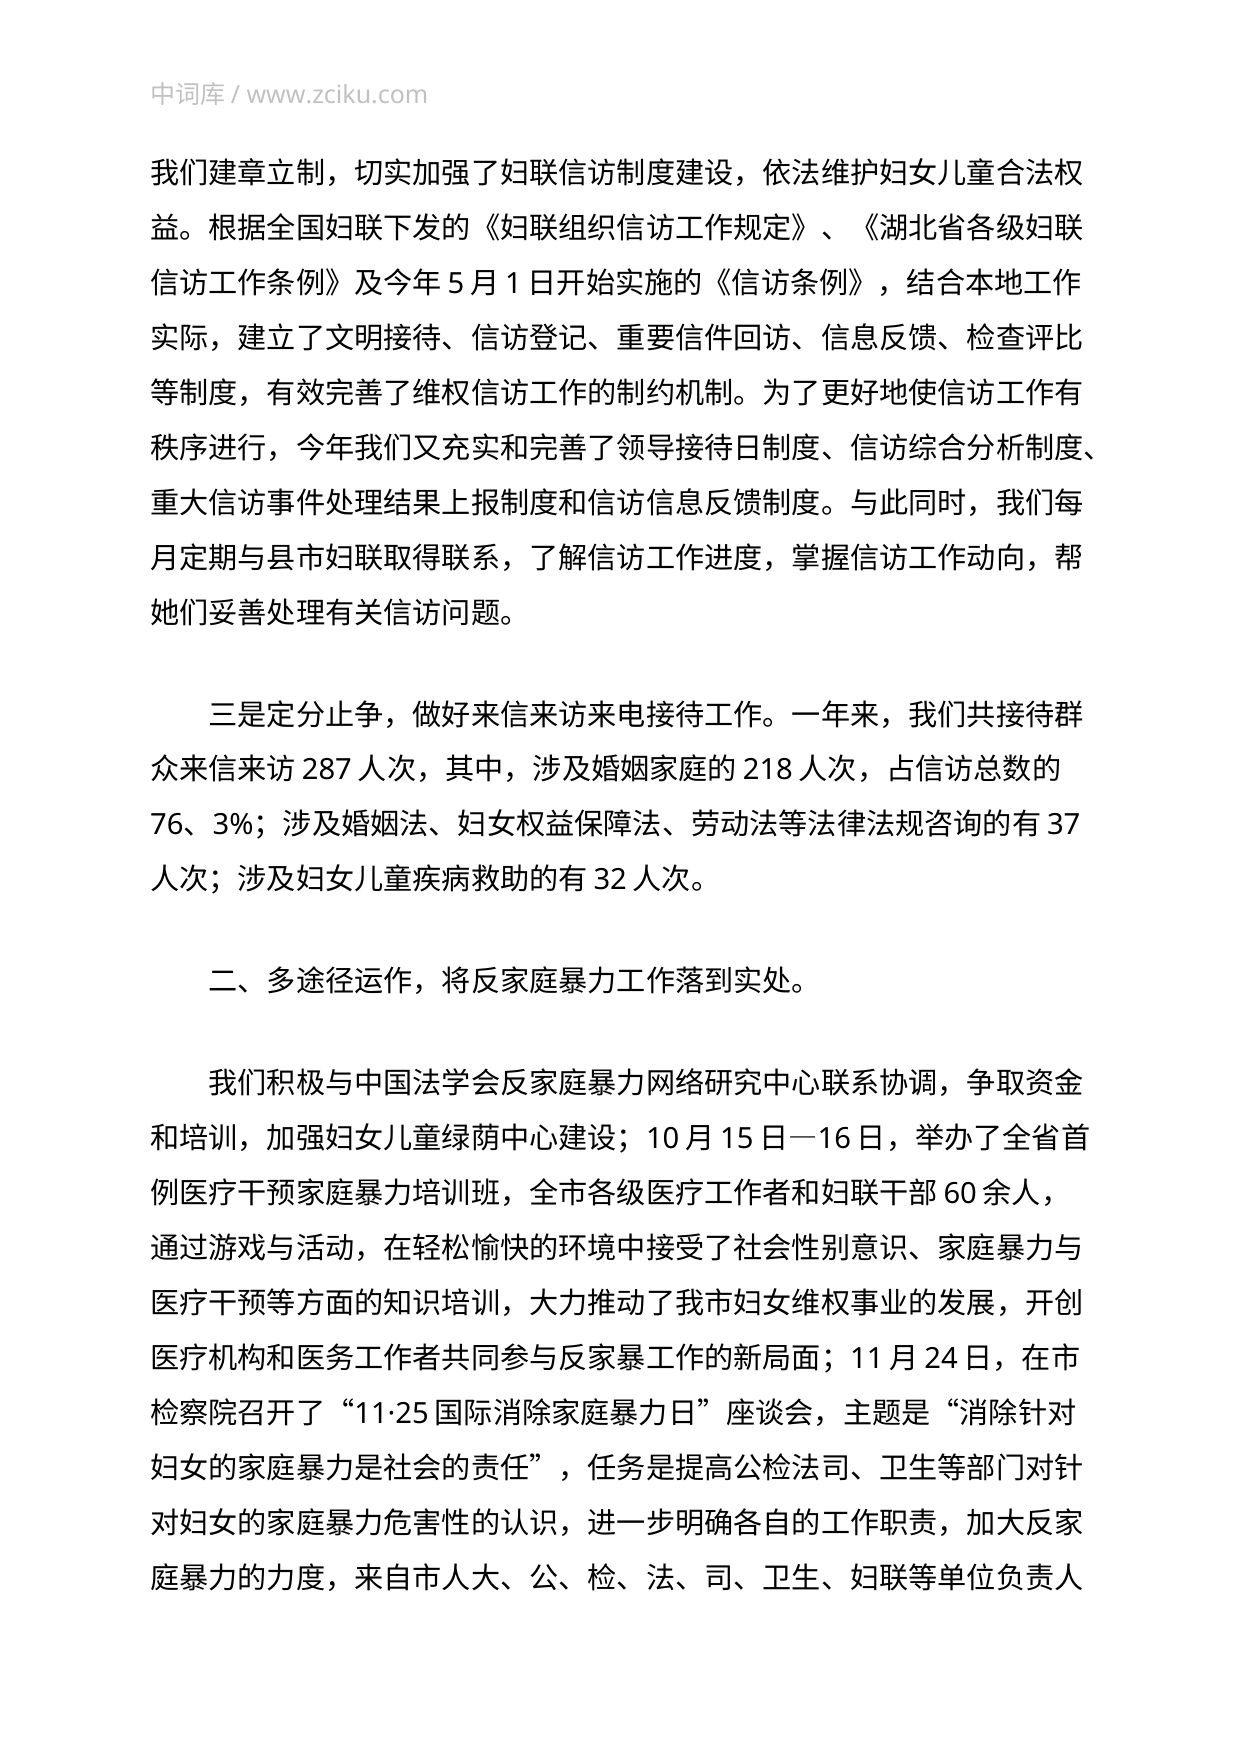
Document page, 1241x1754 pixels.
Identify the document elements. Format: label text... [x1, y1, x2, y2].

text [150, 1060, 1090, 1596]
text 二、多途径运作，将反家庭暴力工作落到实处。 [150, 958, 1090, 1000]
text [150, 150, 1090, 632]
text 三是定分止争，做好来信来访来电接待工作。一年来，我们共接待群众来信来访287人次，其中，涉及婚姻家庭的218人次，占信访总数的76、3%；涉及婚姻法、妇女权益保障法、劳动法等法律法规咨询的有37人次；涉及妇女儿童疾病救助的有32人次。 [150, 691, 1090, 898]
